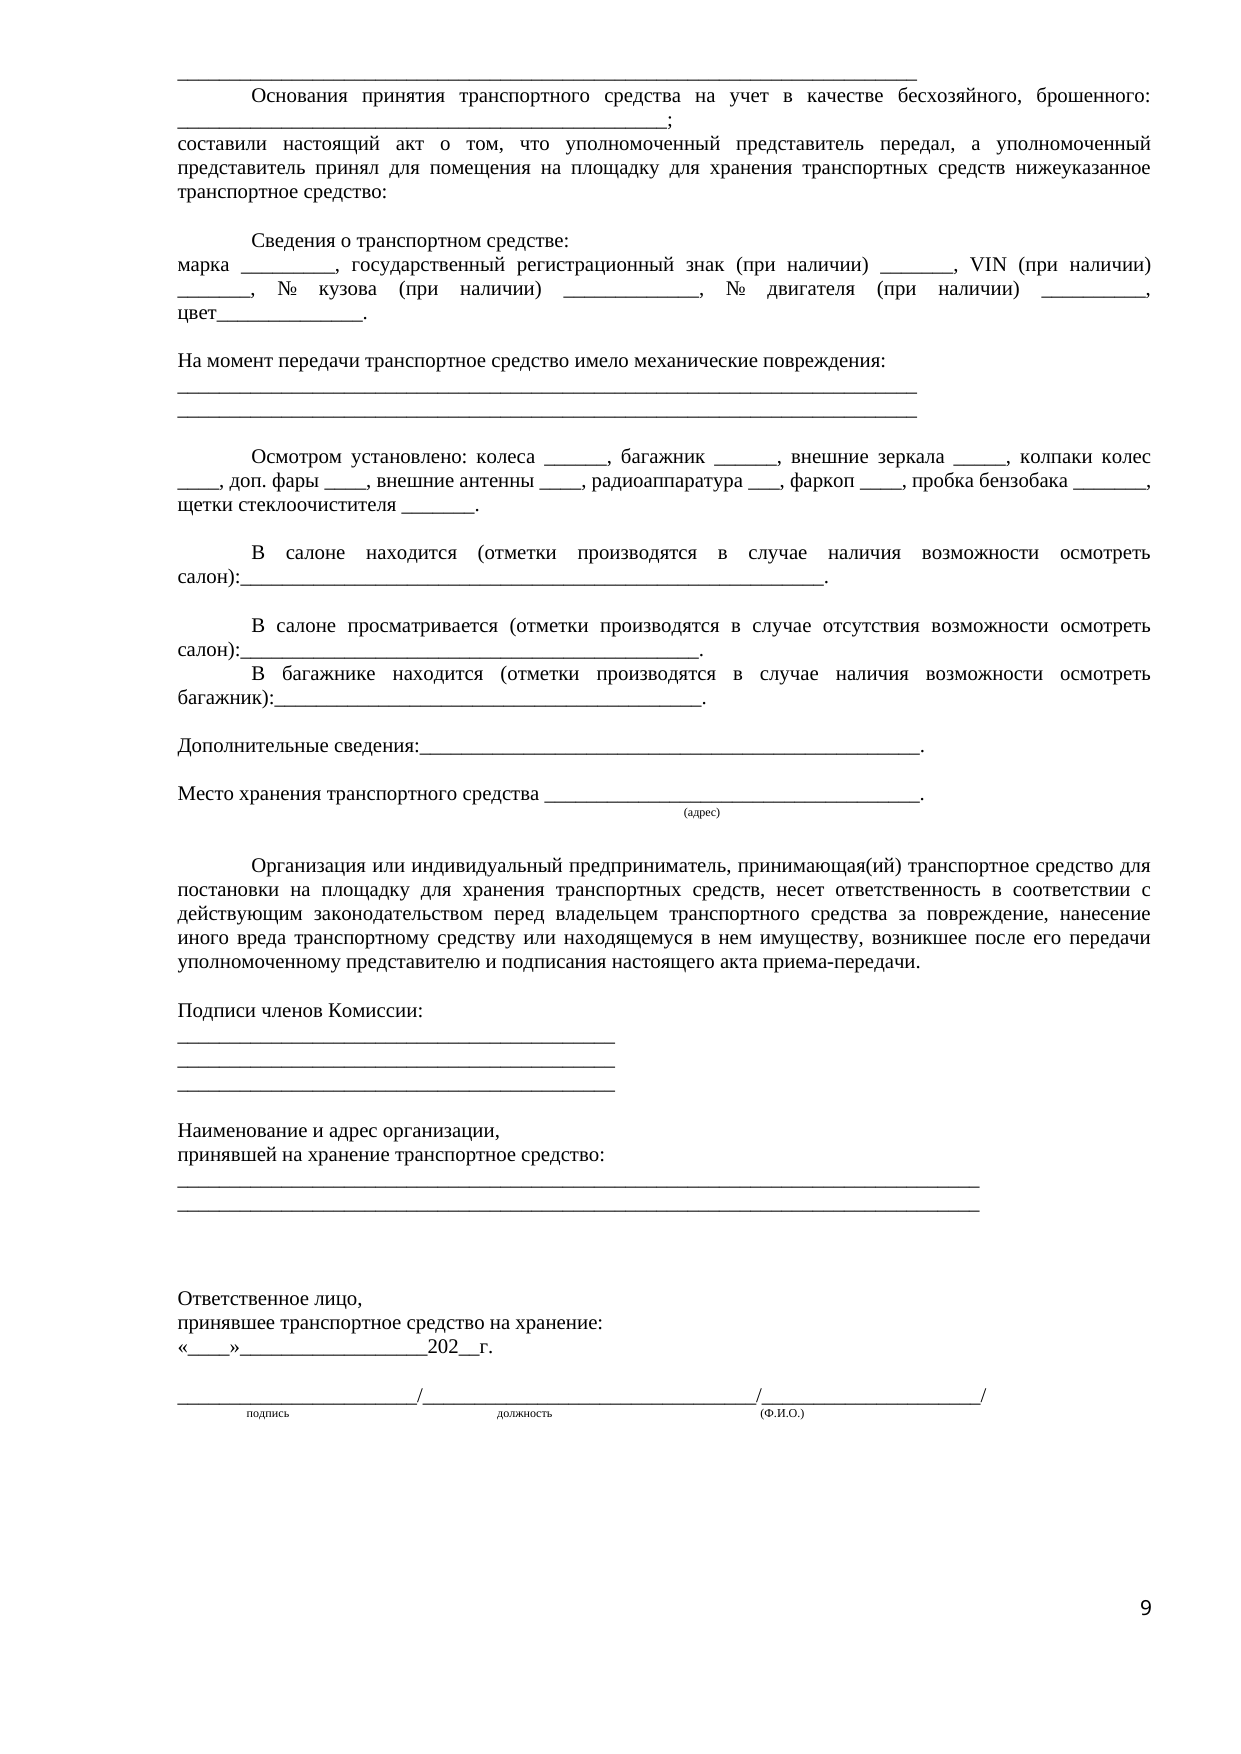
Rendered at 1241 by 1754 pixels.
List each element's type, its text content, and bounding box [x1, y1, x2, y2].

text Осмотром установлено: колеса ______, багажник ______, внешние зеркала _____, колпаки колес ____, доп. фары ____, внешние антенны ____, радиоаппаратура ___, фаркоп ____, пробка бензобака _______, щетки стеклоочистителя _______. [177, 444, 1152, 516]
text марка _________, государственный регистрационный знак (при наличии) _______, VIN (при наличии) _______, № кузова (при наличии) _____________, № двигателя (при наличии) __________, цвет______________. [177, 252, 1152, 324]
text В салоне просматривается (отметки производятся в случае отсутствия возможности осмотреть салон):____________________________________________. [177, 612, 1152, 661]
text Организация или индивидуальный предприниматель, принимающая(ий) транспортное средство для постановки на площадку для хранения транспортных средств, несет ответственность в соответствии с действующим законодательством перед владельцем транспортного средства за повреждение, нанесение иного вреда транспортному средству или находящемуся в нем имуществу, возникшее после его передачи уполномоченному представителю и подписания настоящего акта приема-передачи. [177, 853, 1152, 973]
text __________________________________________ [177, 1070, 1152, 1094]
text В салоне находится (отметки производятся в случае наличия возможности осмотреть салон):________________________________________________________. [177, 540, 1152, 588]
text _____________________________________________________________________________ [177, 1190, 1152, 1214]
text Сведения о транспортном средстве: [177, 227, 1152, 252]
text _______________________________________________________________________ [177, 396, 1152, 420]
text Место хранения транспортного средства ____________________________________. [177, 781, 1152, 805]
text __________________________________________ [177, 1022, 1152, 1046]
text Наименование и адрес организации, [177, 1118, 1152, 1142]
text принявшее транспортное средство на хранение: [177, 1310, 1152, 1334]
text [177, 59, 1152, 83]
text __________________________________________ [177, 1046, 1152, 1070]
text Основания принятия транспортного средства на учет в качестве бесхозяйного, брошенного: _______________________________________________; [177, 83, 1152, 131]
text Ответственное лицо, [177, 1286, 1152, 1310]
text подпись должность (Ф.И.О.) [177, 1407, 1152, 1431]
text _______________________/________________________________/_____________________/ [177, 1382, 1152, 1407]
text Подписи членов Комиссии: [177, 997, 1152, 1022]
text «____»__________________202__г. [177, 1334, 1152, 1358]
text _______________________________________________________________________ [177, 372, 1152, 396]
text В багажнике находится (отметки производятся в случае наличия возможности осмотреть багажник):_________________________________________. [177, 661, 1152, 709]
text Дополнительные сведения:________________________________________________. [177, 733, 1152, 757]
text _____________________________________________________________________________ [177, 1166, 1152, 1190]
text принявшей на хранение транспортное средство: [177, 1142, 1152, 1166]
text На момент передачи транспортное средство имело механические повреждения: [177, 348, 1152, 372]
text (адрес) [177, 805, 1152, 829]
text составили настоящий акт о том, что уполномоченный представитель передал, а уполномоченный представитель принял для помещения на площадку для хранения транспортных средств нижеуказанное транспортное средство: [177, 131, 1152, 203]
